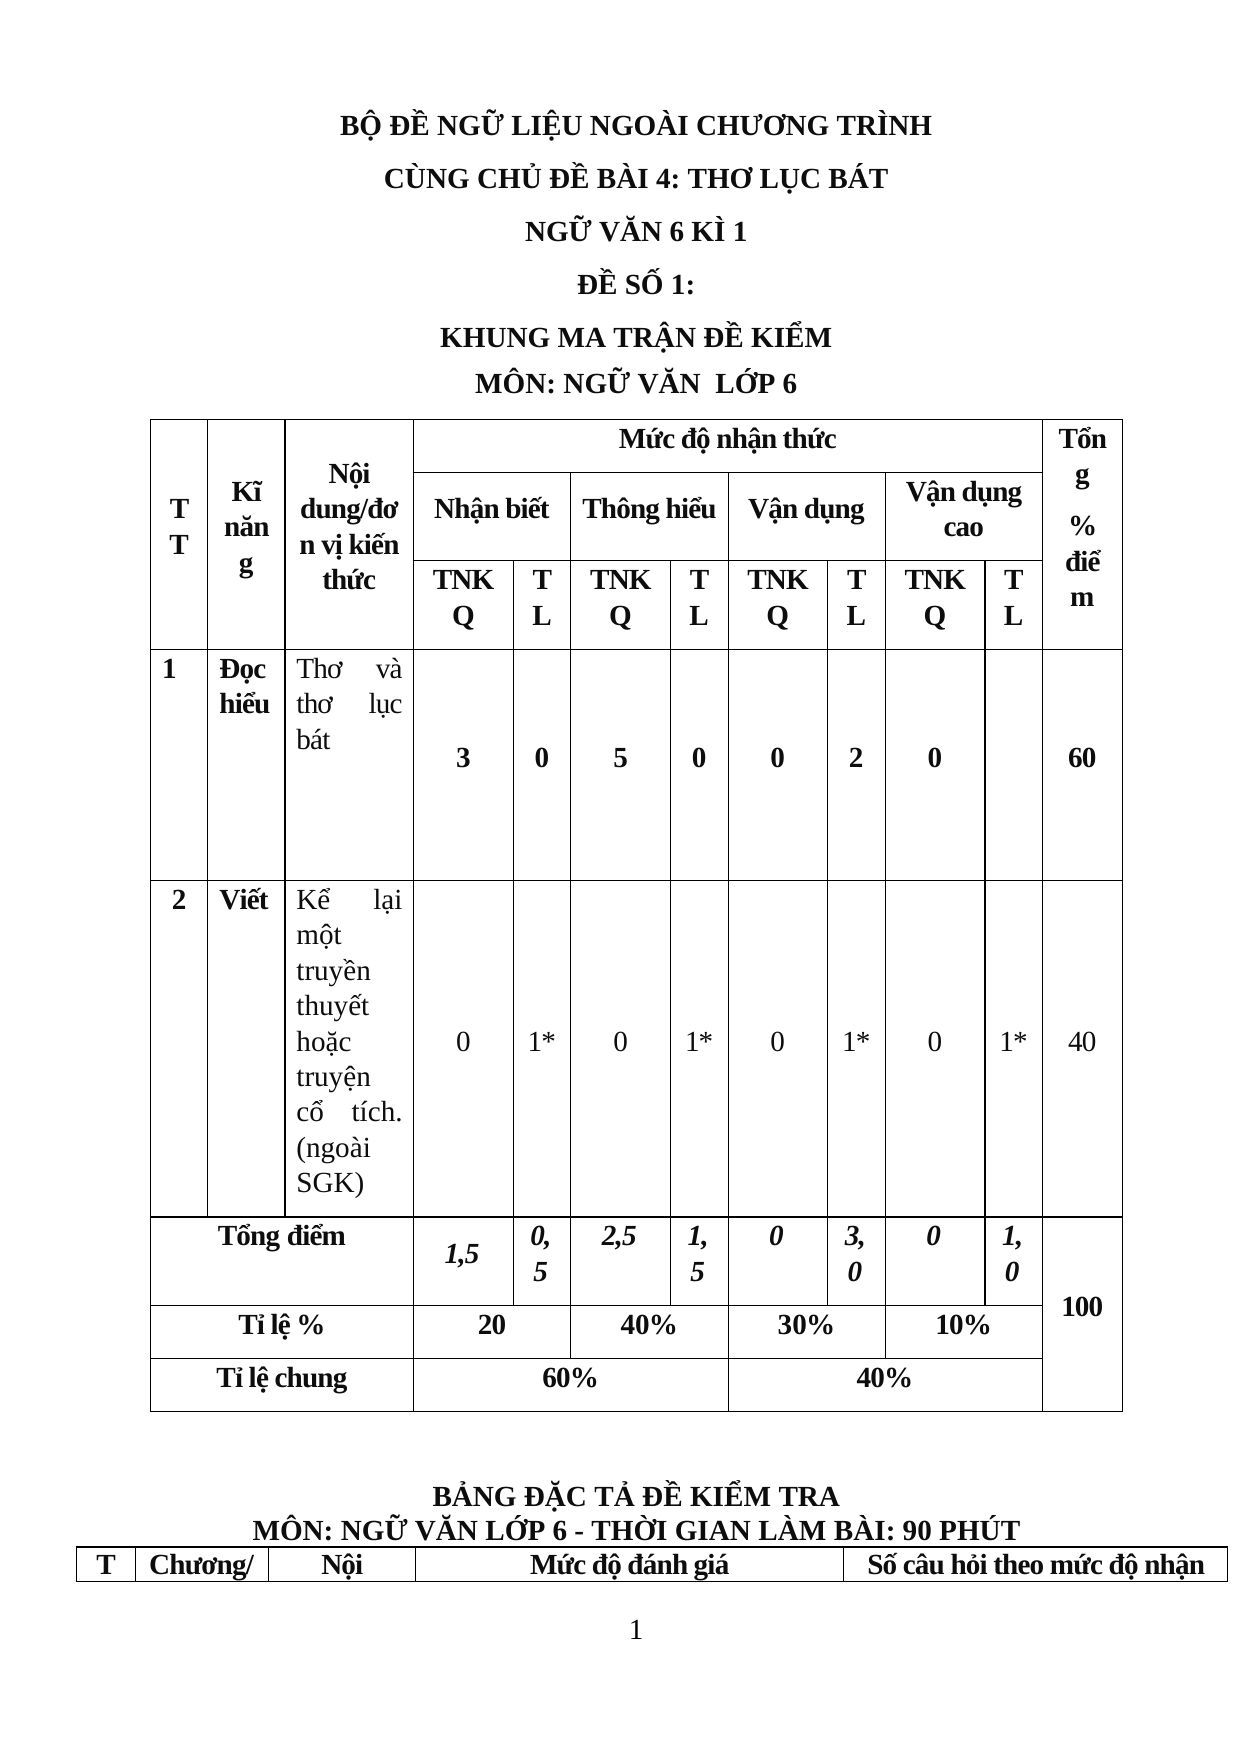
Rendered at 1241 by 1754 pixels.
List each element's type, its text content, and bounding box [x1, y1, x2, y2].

table_cell 0 [886, 881, 984, 1216]
table_cell 0 [729, 650, 827, 880]
table_cell Thông hiểu [571, 473, 728, 560]
table_cell 60 [1043, 650, 1122, 880]
table_header TT [77, 1548, 135, 1581]
table_header Mức độ đánh giá [416, 1548, 843, 1581]
table_cell 1* [828, 881, 885, 1216]
table_cell 0 [886, 1218, 984, 1305]
table_cell Tỉ lệ chung [151, 1359, 413, 1411]
table_cell 60% [414, 1359, 728, 1411]
table_header Chương/ Chủ đề [136, 1548, 268, 1581]
table_cell 3,0 [828, 1218, 885, 1305]
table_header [844, 1548, 1227, 1581]
table_cell 0 [414, 881, 513, 1216]
table_cell TL [514, 561, 570, 649]
table_cell TNKQ [729, 561, 827, 649]
table_cell Thơ và thơ lục bát [286, 650, 413, 880]
table_cell TL [671, 561, 728, 649]
table_cell 40 [1043, 881, 1122, 1216]
table_cell 0 [729, 881, 827, 1216]
table_cell 20 [414, 1306, 570, 1358]
table_cell Viết [208, 881, 284, 1216]
table_cell 1 [151, 650, 207, 880]
table_cell Vận dụng [729, 473, 885, 560]
table_cell 0 [514, 650, 570, 880]
table_header Tổng % điểm [1043, 420, 1122, 649]
table_cell 0 [671, 650, 728, 880]
table_cell 1,5 [671, 1218, 728, 1305]
table_cell TL [828, 561, 885, 649]
text ĐỀ SỐ 1: [150, 267, 1122, 301]
table_cell TL [986, 561, 1042, 649]
table_cell 2 [828, 650, 885, 880]
table_cell Đọc hiểu [208, 650, 284, 880]
table_header Kĩ năng [208, 420, 284, 649]
table_cell Tổng điểm [151, 1218, 413, 1305]
table_cell 3 [414, 650, 513, 880]
text NGỮ VĂN 6 KÌ 1 [150, 214, 1122, 248]
table_cell 1,5 [414, 1218, 513, 1305]
table_cell Nhận biết [414, 473, 570, 560]
table_cell 0,5 [514, 1218, 570, 1305]
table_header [269, 1548, 415, 1581]
table_cell Tỉ lệ % [151, 1306, 413, 1358]
table_cell 0 [571, 881, 670, 1216]
table_cell 100 [1043, 1218, 1122, 1411]
table_cell 1,0 [986, 1218, 1042, 1305]
text BỘ ĐỀ NGỮ LIỆU NGOÀI CHƯƠNG TRÌNH [150, 108, 1122, 142]
table_cell 1* [671, 881, 728, 1216]
table_header Mức độ nhận thức [414, 420, 1042, 472]
table_cell 1* [514, 881, 570, 1216]
table_cell 40% [571, 1306, 728, 1358]
table_cell [986, 650, 1042, 880]
table_cell 0 [886, 650, 984, 880]
text MÔN: NGỮ VĂN LỚP 6 - THỜI GIAN LÀM BÀI: 90 PHÚT [150, 1513, 1122, 1546]
table_cell 10% [886, 1306, 1042, 1358]
table_cell 40% [729, 1359, 1042, 1411]
table_cell 30% [729, 1306, 885, 1358]
table_cell TNKQ [886, 561, 984, 649]
table_cell Vận dụng cao [886, 473, 1042, 560]
table_cell Kể lại một truyền thuyết hoặc truyện cổ tích. (ngoài SGK) [286, 881, 413, 1216]
text MÔN: NGỮ VĂN LỚP 6 [150, 366, 1122, 399]
table_header Nội dung/đơn vị kiến thức [286, 420, 413, 649]
table_cell 1* [986, 881, 1042, 1216]
text KHUNG MA TRẬN ĐỀ KIỂM [150, 320, 1122, 353]
table_cell 2 [151, 881, 207, 1216]
table_cell 0 [729, 1218, 827, 1305]
table_cell 5 [571, 650, 670, 880]
text CÙNG CHỦ ĐỀ BÀI 4: THƠ LỤC BÁT [150, 161, 1122, 195]
table_header TT [151, 420, 207, 649]
table_cell TNKQ [414, 561, 513, 649]
text BẢNG ĐẶC TẢ ĐỀ KIỂM TRA [150, 1479, 1122, 1513]
table_cell 2,5 [571, 1218, 670, 1305]
table_cell TNKQ [571, 561, 670, 649]
